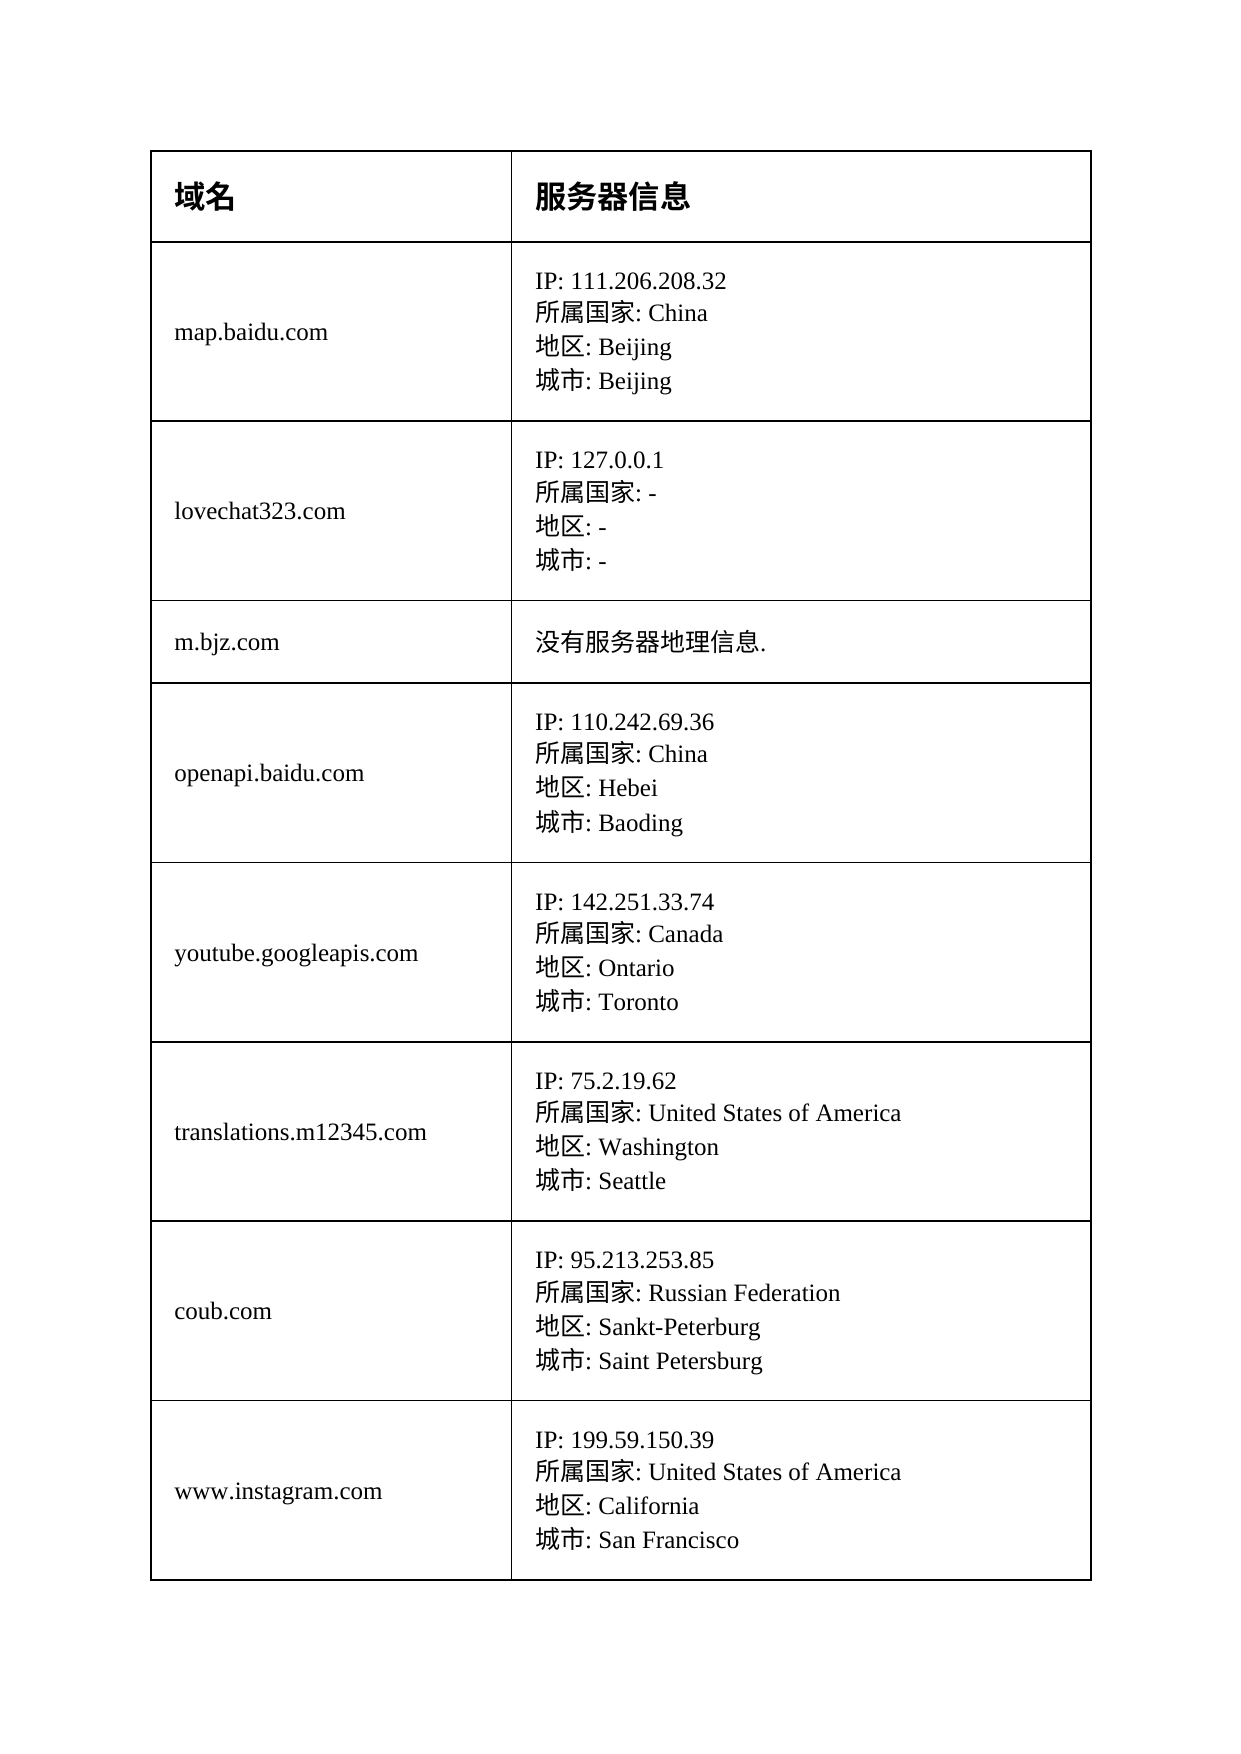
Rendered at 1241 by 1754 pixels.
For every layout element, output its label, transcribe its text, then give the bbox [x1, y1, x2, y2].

table_cell lovechat323.com [152, 422, 511, 600]
table_cell IP: 199.59.150.39 所属国家: United States of America 地区: California 城市: San Francisco [512, 1401, 1090, 1579]
table_cell youtube.googleapis.com [152, 863, 511, 1041]
table_cell coub.com [152, 1222, 511, 1400]
table_cell IP: 127.0.0.1 所属国家: - 地区: - 城市: - [512, 422, 1090, 600]
table_cell 没有服务器地理信息. [512, 601, 1090, 682]
table_cell translations.m12345.com [152, 1043, 511, 1220]
table_cell IP: 75.2.19.62 所属国家: United States of America 地区: Washington 城市: Seattle [512, 1043, 1090, 1220]
table_cell openapi.baidu.com [152, 684, 511, 862]
table_header 域名 [152, 152, 511, 241]
table_cell www.instagram.com [152, 1401, 511, 1579]
table_cell IP: 111.206.208.32 所属国家: China 地区: Beijing 城市: Beijing [512, 243, 1090, 420]
table_cell IP: 95.213.253.85 所属国家: Russian Federation 地区: Sankt-Peterburg 城市: Saint Petersburg [512, 1222, 1090, 1400]
table_cell IP: 142.251.33.74 所属国家: Canada 地区: Ontario 城市: Toronto [512, 863, 1090, 1041]
table_cell map.baidu.com [152, 243, 511, 420]
table_header 服务器信息 [512, 152, 1090, 241]
table_cell m.bjz.com [152, 601, 511, 682]
table_cell IP: 110.242.69.36 所属国家: China 地区: Hebei 城市: Baoding [512, 684, 1090, 862]
